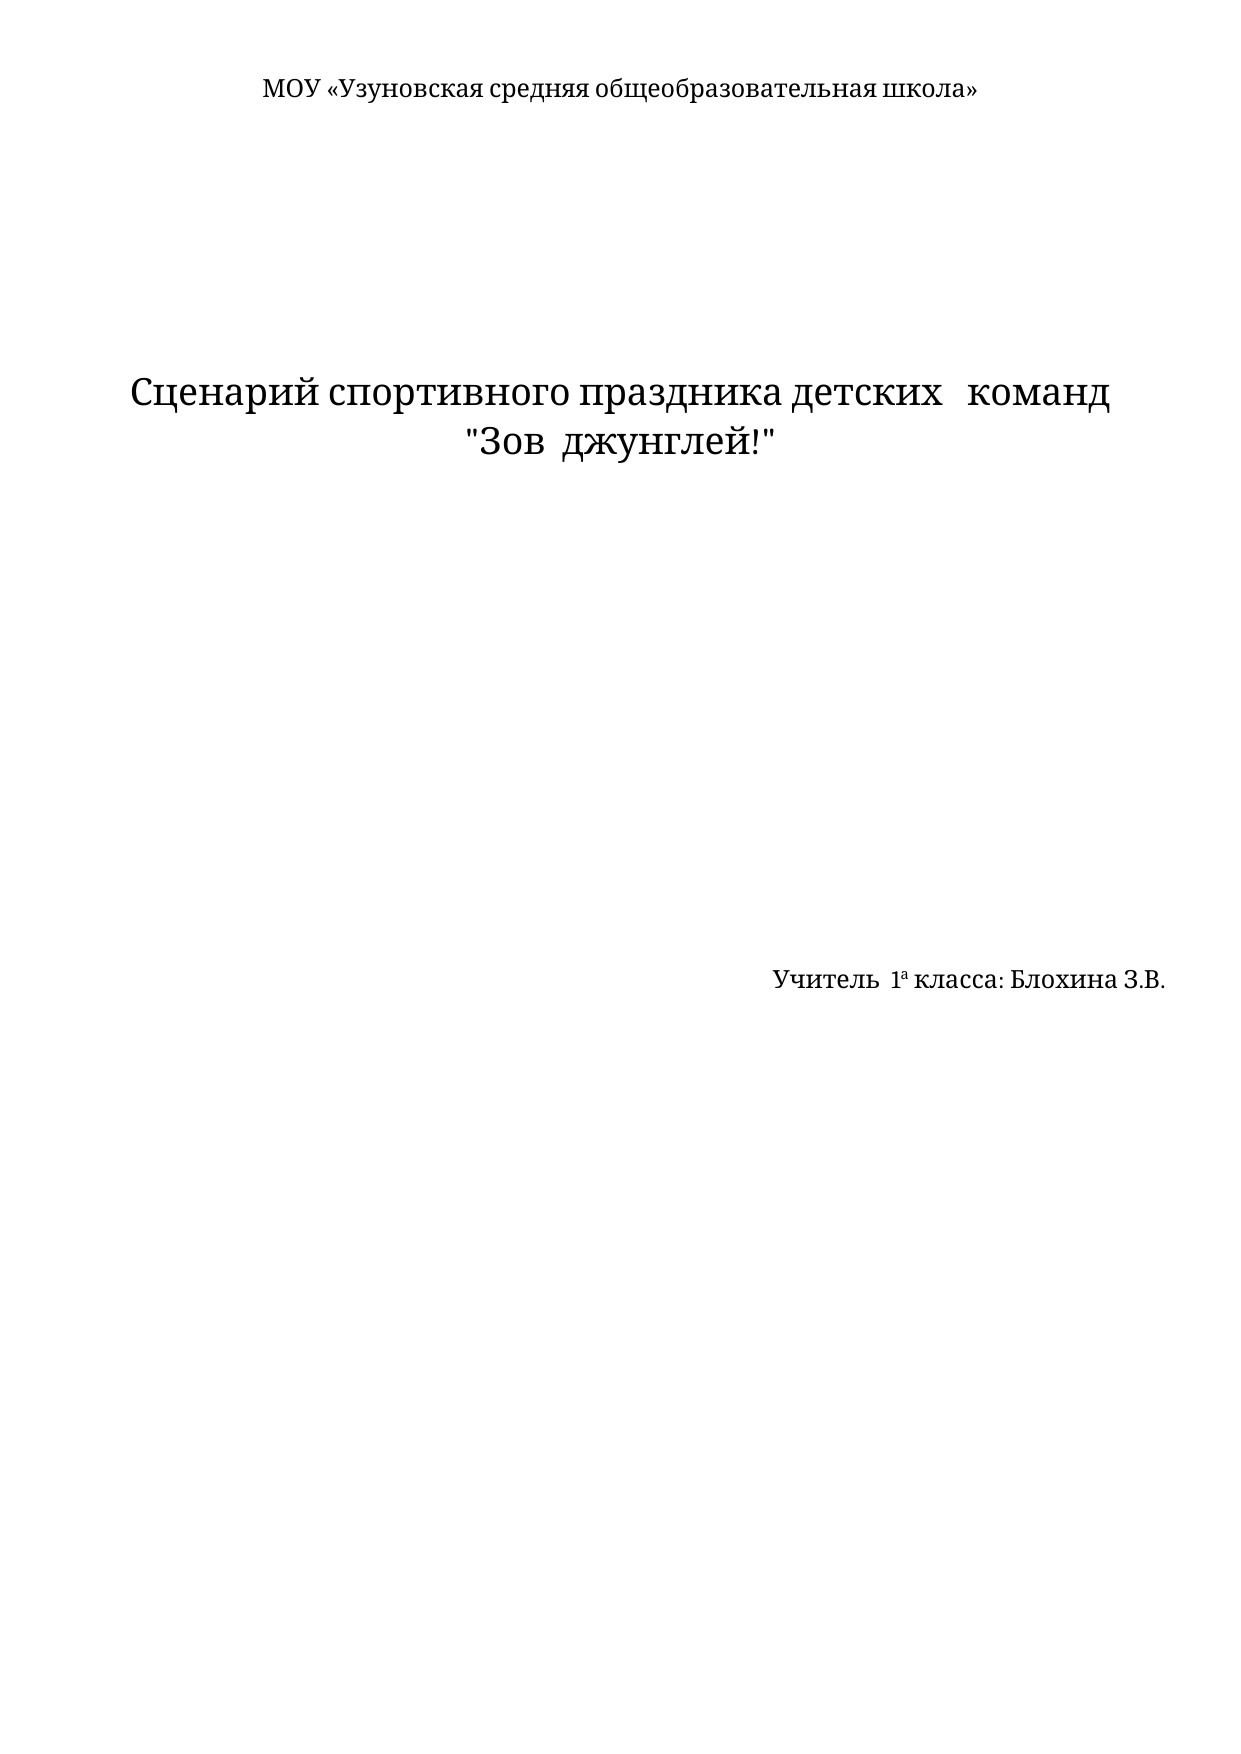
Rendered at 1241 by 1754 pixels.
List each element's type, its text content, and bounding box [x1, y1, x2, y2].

text Сценарий спортивного праздника детских команд [75, 371, 1165, 414]
text Учитель 1а класса: Блохина З.В. [75, 966, 1165, 995]
text МОУ «Узуновская средняя общеобразовательная школа» [75, 75, 1165, 104]
text "Зов джунглей!" [75, 421, 1165, 464]
